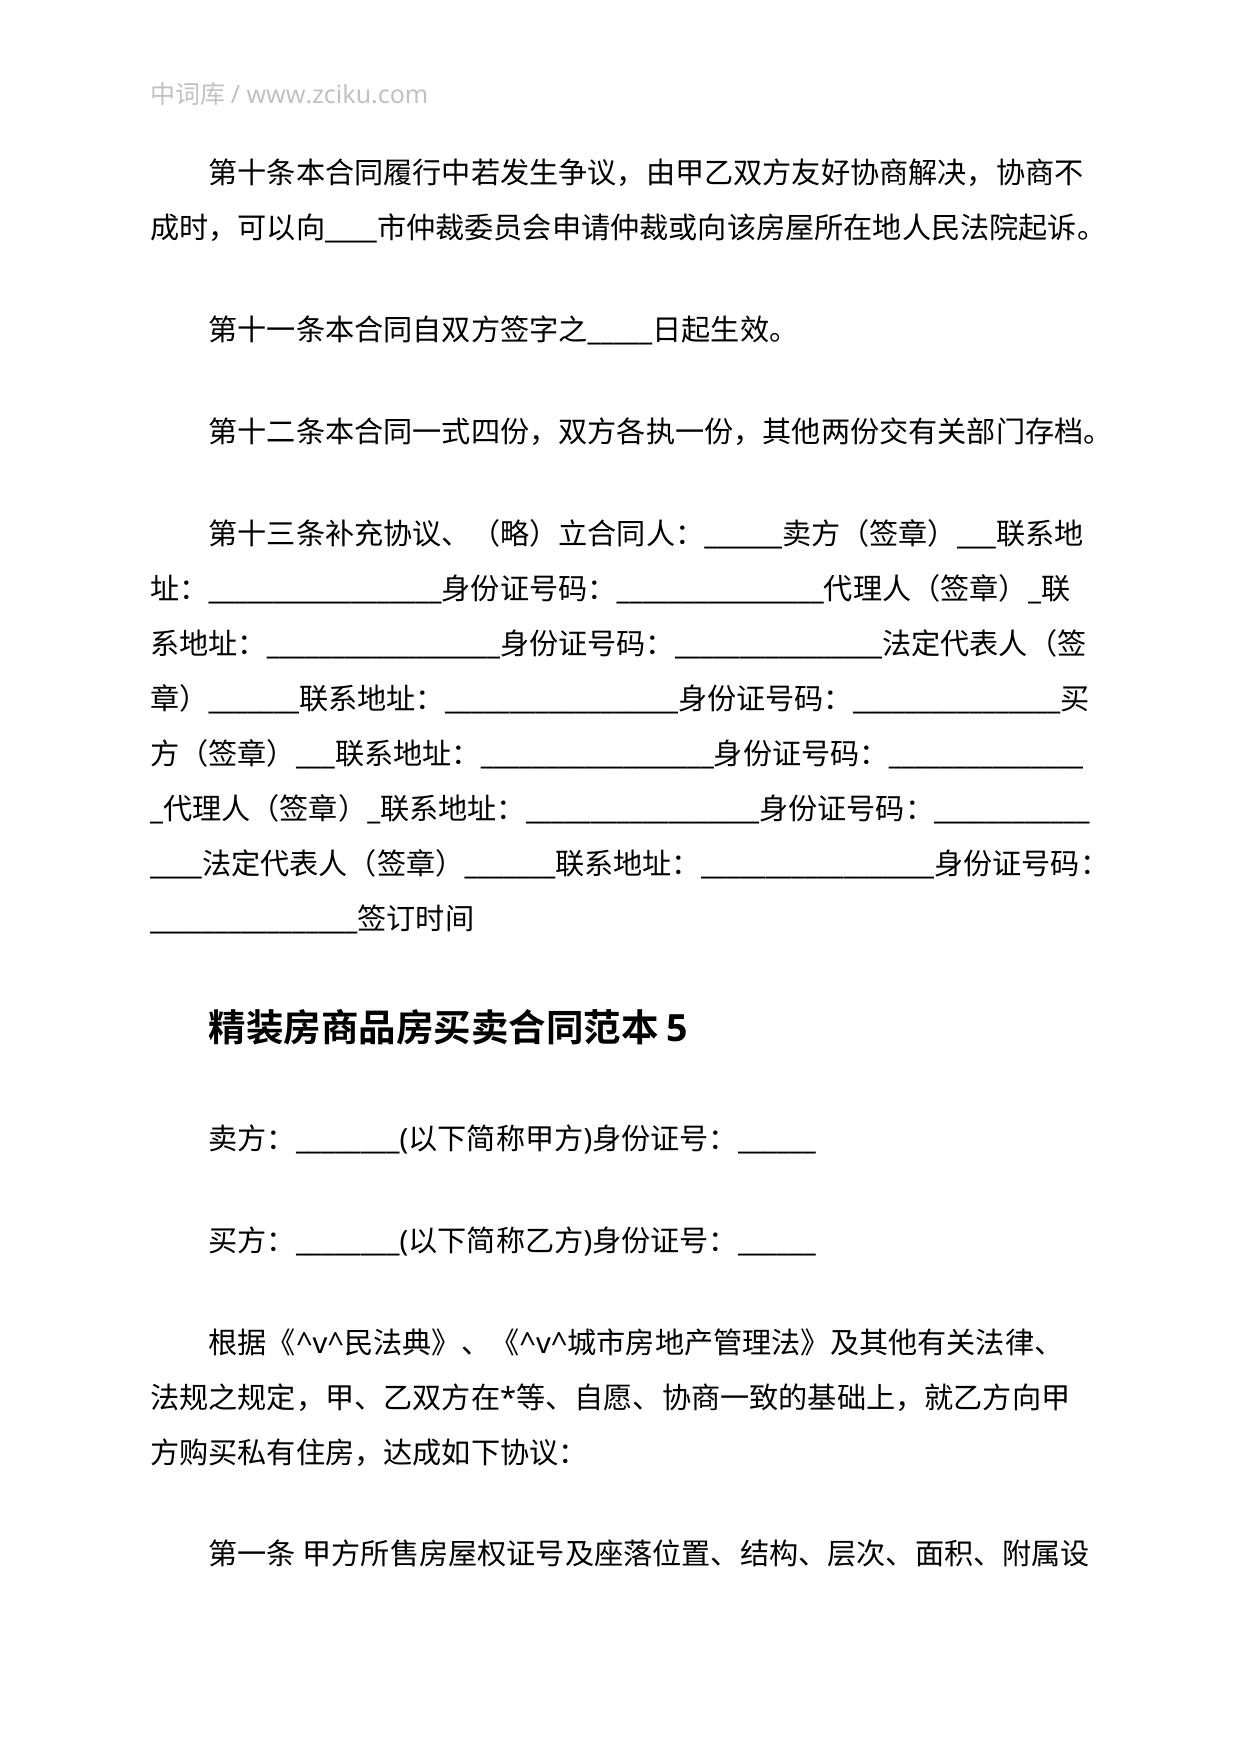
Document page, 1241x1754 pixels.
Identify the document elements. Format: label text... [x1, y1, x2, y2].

text 第十二条本合同一式四份，双方各执一份，其他两份交有关部门存档。 [150, 409, 1090, 451]
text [150, 1531, 1090, 1573]
text 第十一条本合同自双方签字之_____日起生效。 [150, 307, 1090, 349]
text 第十条本合同履行中若发生争议，由甲乙双方友好协商解决，协商不成时，可以向____市仲裁委员会申请仲裁或向该房屋所在地人民法院起诉。 [150, 150, 1090, 247]
text 买方：________(以下简称乙方)身份证号：______ [150, 1217, 1090, 1259]
text 根据《^v^民法典》、《^v^城市房地产管理法》及其他有关法律、法规之规定，甲、乙双方在*等、自愿、协商一致的基础上，就乙方向甲方购买私有住房，达成如下协议： [150, 1319, 1090, 1471]
text 第十三条补充协议、（略）立合同人：______卖方（签章）___联系地址：__________________身份证号码：________________代理人（签章）_联系地址：__________________身份证号码：________________法定代表人（签章）_______联系地址：__________________身份证号码：________________买方（签章）___联系地址：__________________身份证号码：________________代理人（签章）_联系地址：__________________身份证号码：________________法定代表人（签章）_______联系地址：__________________身份证号码：________________签订时间 [150, 511, 1090, 938]
text 卖方：________(以下简称甲方)身份证号：______ [150, 1115, 1090, 1158]
text 精装房商品房买卖合同范本5 [150, 998, 1090, 1052]
